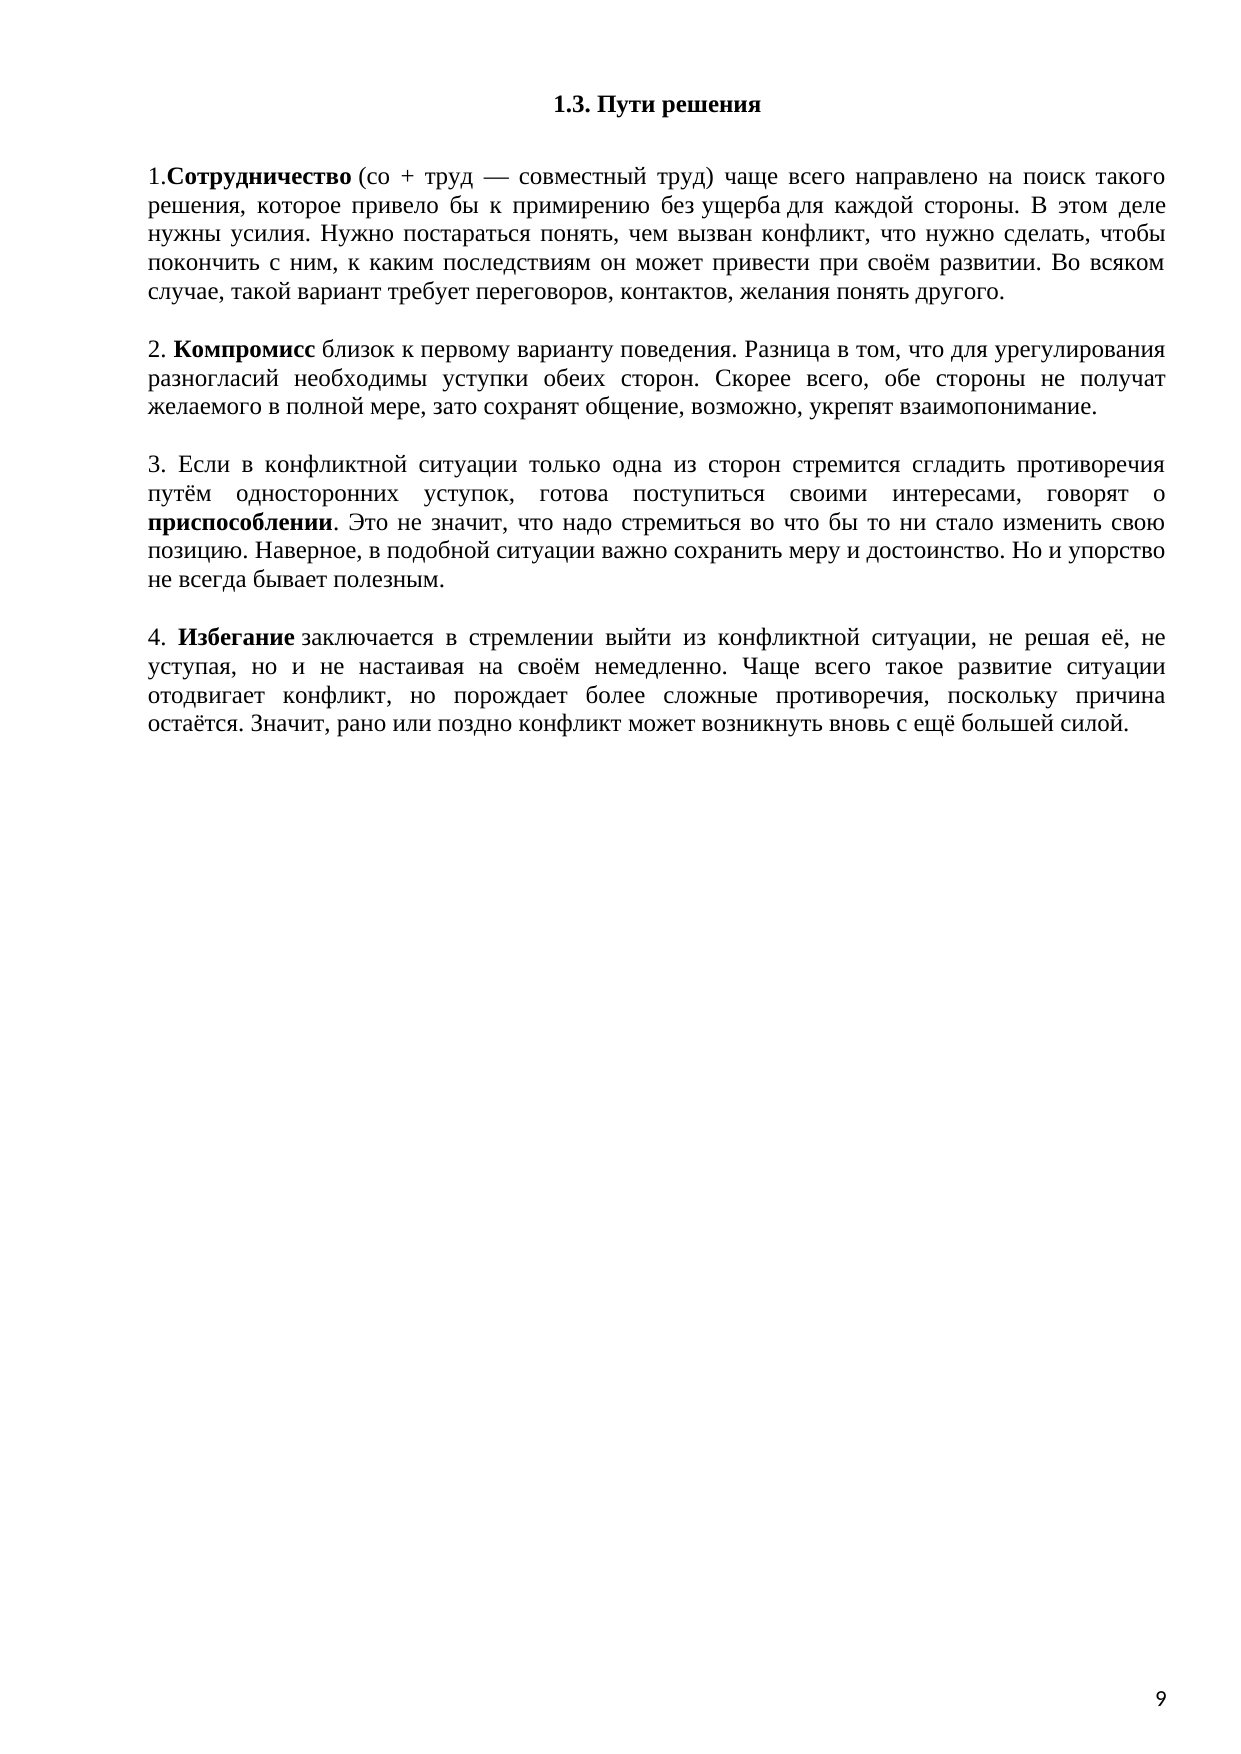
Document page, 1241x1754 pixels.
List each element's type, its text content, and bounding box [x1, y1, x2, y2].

text 1.3. Пути решения [118, 89, 1167, 117]
text 2. Компромисс близок к первому варианту поведения. Разница в том, что для урегулирования разногласий необходимы уступки обеих сторон. Скорее всего, обе стороны не получат желаемого в полной мере, зато сохранят общение, возможно, укрепят взаимопонимание. [148, 334, 1167, 420]
text 4. Избегание заключается в стремлении выйти из конфликтной ситуации, не решая её, не уступая, но и не настаивая на своём немедленно. Чаще всего такое развитие ситуации отодвигает конфликт, но порождает более сложные противоречия, поскольку причина остаётся. Значит, рано или поздно конфликт может возникнуть вновь с ещё большей силой. [148, 622, 1167, 737]
text 3. Если в конфликтной ситуации только одна из сторон стремится сгладить противоречия путём односторонних уступок, готова поступиться своими интересами, говорят о приспособлении. Это не значит, что надо стремиться во что бы то ни стало изменить свою позицию. Наверное, в подобной ситуации важно сохранить меру и достоинство. Но и упорство не всегда бывает полезным. [148, 449, 1167, 593]
text 1.Сотрудничество (со + труд — совместный труд) чаще всего направлено на поиск такого решения, которое привело бы к примирению без ущерба для каждой стороны. В этом деле нужны усилия. Нужно постараться понять, чем вызван конфликт, что нужно сделать, чтобы покончить с ним, к каким последствиям он может привести при своём развитии. Во всяком случае, такой вариант требует переговоров, контактов, желания понять другого. [148, 161, 1167, 305]
